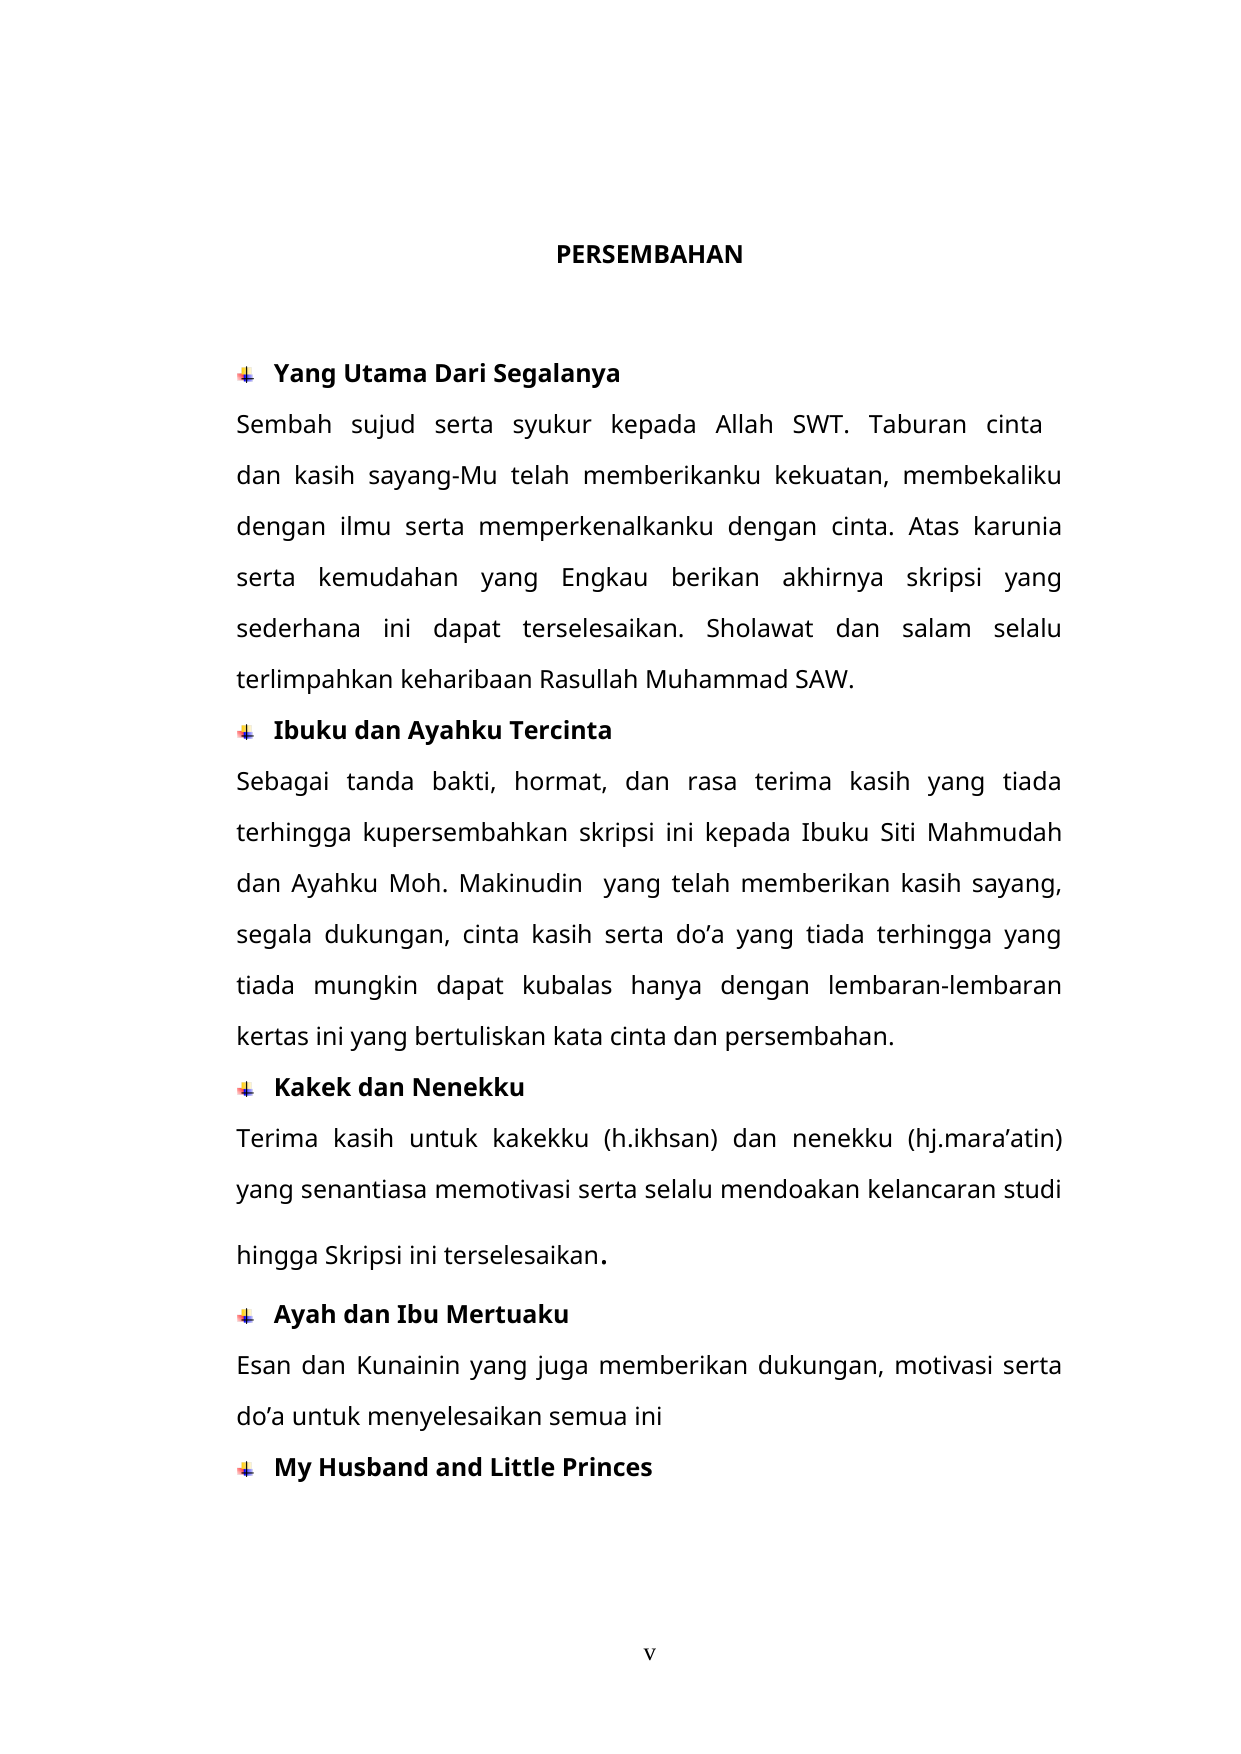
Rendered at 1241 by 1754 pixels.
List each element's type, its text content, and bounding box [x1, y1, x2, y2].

text PERSEMBAHAN [236, 236, 1063, 270]
text Terima kasih untuk kakekku (h.ikhsan) dan nenekku (hj.mara’atin) yang senantiasa memotivasi serta selalu mendoakan kelancaran studi hingga Skripsi ini terselesaikan. [236, 1121, 1063, 1274]
list Yang Utama Dari Segalanya [236, 355, 1063, 389]
text Sembah sujud serta syukur kepada Allah SWT. Taburan cinta dan kasih sayang-Mu telah memberikanku kekuatan, membekaliku dengan ilmu serta memperkenalkanku dengan cinta. Atas karunia serta kemudahan yang Engkau berikan akhirnya skripsi yang sederhana ini dapat terselesaikan. Sholawat dan salam selalu terlimpahkan keharibaan Rasullah Muhammad SAW. [236, 406, 1063, 696]
list My Husband and Little Princes [236, 1450, 1063, 1484]
picture [237, 365, 254, 383]
list Kakek dan Nenekku [236, 1070, 1063, 1104]
text Esan dan Kunainin yang juga memberikan dukungan, motivasi serta do’a untuk menyelesaikan semua ini [236, 1348, 1063, 1433]
list Ayah dan Ibu Mertuaku [236, 1297, 1063, 1331]
picture [237, 1460, 254, 1477]
picture [237, 1307, 254, 1324]
picture [237, 723, 254, 740]
text Sebagai tanda bakti, hormat, dan rasa terima kasih yang tiada terhingga kupersembahkan skripsi ini kepada Ibuku Siti Mahmudah dan Ayahku Moh. Makinudin yang telah memberikan kasih sayang, segala dukungan, cinta kasih serta do’a yang tiada terhingga yang tiada mungkin dapat kubalas hanya dengan lembaran-lembaran kertas ini yang bertuliskan kata cinta dan persembahan. [236, 764, 1063, 1053]
list Ibuku dan Ayahku Tercinta [236, 713, 1063, 747]
picture [237, 1080, 254, 1097]
